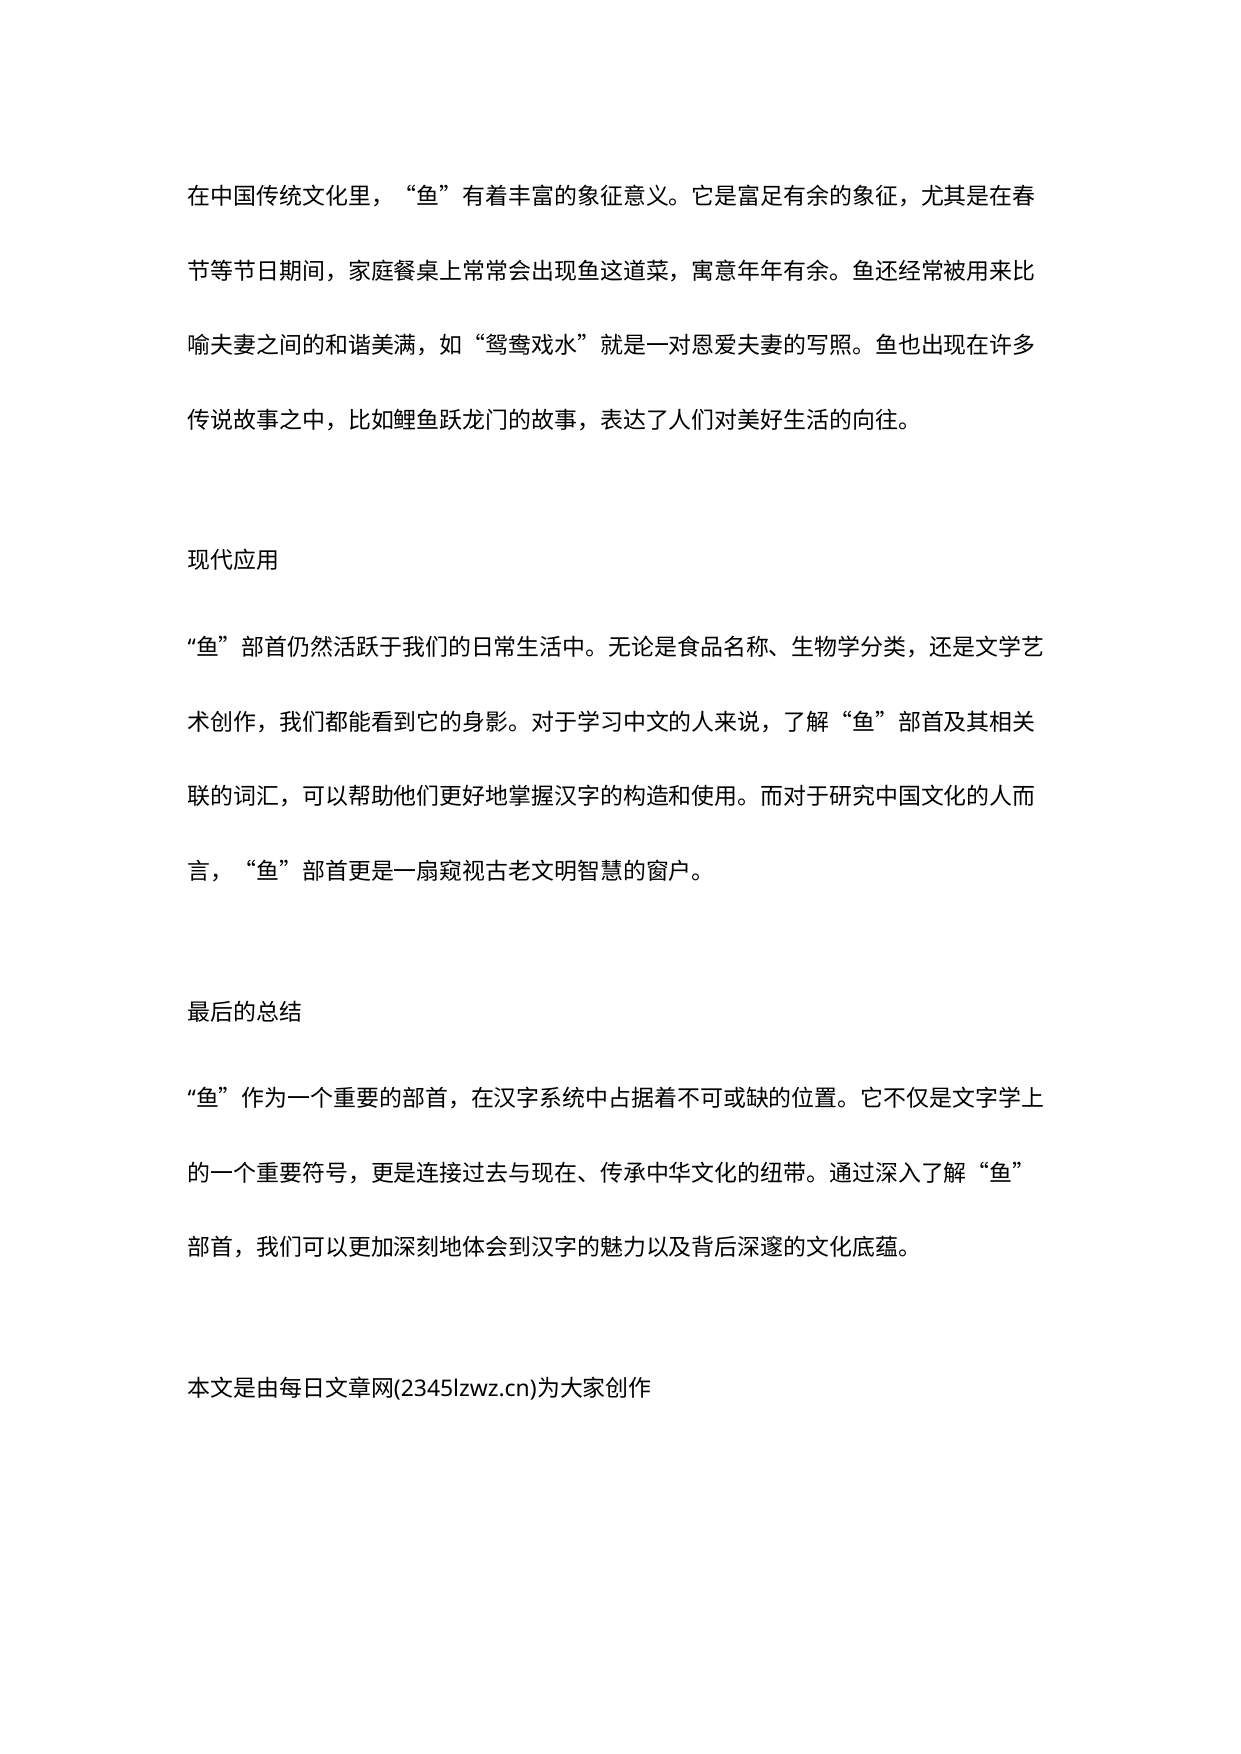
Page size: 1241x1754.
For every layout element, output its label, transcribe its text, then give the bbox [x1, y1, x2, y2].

text 最后的总结 [187, 977, 1053, 1042]
text 现代应用 [187, 526, 1053, 591]
text 在中国传统文化里，“鱼”有着丰富的象征意义。它是富足有余的象征，尤其是在春节等节日期间，家庭餐桌上常常会出现鱼这道菜，寓意年年有余。鱼还经常被用来比喻夫妻之间的和谐美满，如“鸳鸯戏水”就是一对恩爱夫妻的写照。鱼也出现在许多传说故事之中，比如鲤鱼跃龙门的故事，表达了人们对美好生活的向往。 [187, 162, 1053, 451]
text “鱼”部首仍然活跃于我们的日常生活中。无论是食品名称、生物学分类，还是文学艺术创作，我们都能看到它的身影。对于学习中文的人来说，了解“鱼”部首及其相关联的词汇，可以帮助他们更好地掌握汉字的构造和使用。而对于研究中国文化的人而言，“鱼”部首更是一扇窥视古老文明智慧的窗户。 [187, 613, 1053, 902]
text 本文是由每日文章网(2345lzwz.cn)为大家创作 [187, 1354, 1053, 1419]
text “鱼”作为一个重要的部首，在汉字系统中占据着不可或缺的位置。它不仅是文字学上的一个重要符号，更是连接过去与现在、传承中华文化的纽带。通过深入了解“鱼”部首，我们可以更加深刻地体会到汉字的魅力以及背后深邃的文化底蕴。 [187, 1064, 1053, 1278]
